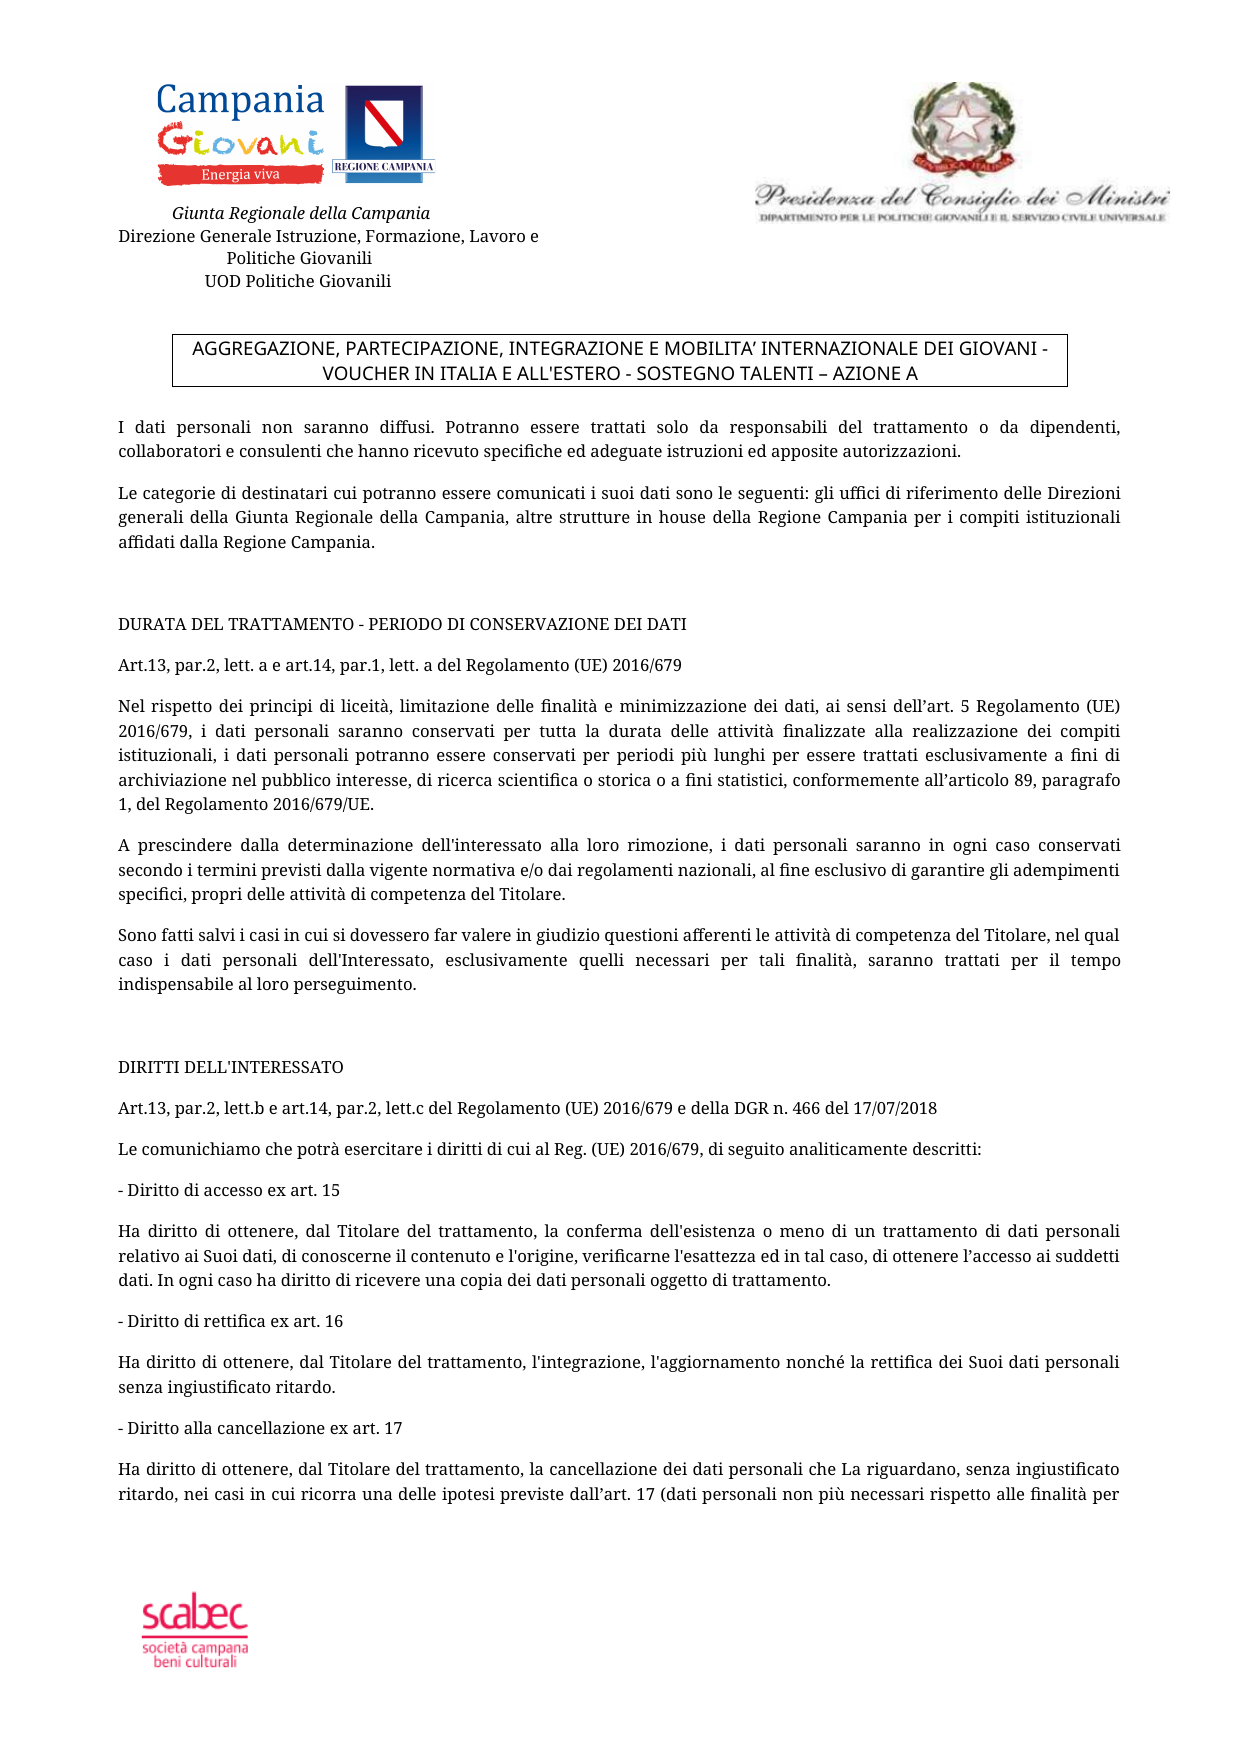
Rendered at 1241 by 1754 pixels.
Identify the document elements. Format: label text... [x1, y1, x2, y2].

picture [157, 84, 436, 186]
text A prescindere dalla determinazione dell'interessato alla loro rimozione, i dati personali saranno in ogni caso conservati secondo i termini previsti dalla vigente normativa e/o dai regolamenti nazionali, al fine esclusivo di garantire gli adempimenti specifici, propri delle attività di competenza del Titolare. [118, 834, 1122, 906]
text Ha diritto di ottenere, dal Titolare del trattamento, l'integrazione, l'aggiornamento nonché la rettifica dei Suoi dati personali senza ingiustificato ritardo. [118, 1351, 1122, 1398]
text DURATA DEL TRATTAMENTO - PERIODO DI CONSERVAZIONE DEI DATI [118, 612, 1122, 635]
text - Diritto alla cancellazione ex art. 17 [118, 1417, 1122, 1439]
text Art.13, par.2, lett. a e art.14, par.1, lett. a del Regolamento (UE) 2016/679 [118, 654, 1122, 676]
text Sono fatti salvi i casi in cui si dovessero far valere in giudizio questioni afferenti le attività di competenza del Titolare, nel qual caso i dati personali dell'Interessato, esclusivamente quelli necessari per tali finalità, saranno trattati per il tempo indispensabile al loro perseguimento. [118, 924, 1122, 996]
text Ha diritto di ottenere, dal Titolare del trattamento, la conferma dell'esistenza o meno di un trattamento di dati personali relativo ai Suoi dati, di conoscerne il contenuto e l'origine, verificarne l'esattezza ed in tal caso, di ottenere l’accesso ai suddetti dati. In ogni caso ha diritto di ricevere una copia dei dati personali oggetto di trattamento. [118, 1220, 1122, 1291]
text - Diritto di accesso ex art. 15 [118, 1179, 1122, 1201]
text Le categorie di destinatari cui potranno essere comunicati i suoi dati sono le seguenti: gli uffici di riferimento delle Direzioni generali della Giunta Regionale della Campania, altre strutture in house della Regione Campania per i compiti istituzionali affidati dalla Regione Campania. [118, 481, 1122, 553]
text Nel rispetto dei principi di liceità, limitazione delle finalità e minimizzazione dei dati, ai sensi dell’art. 5 Regolamento (UE) 2016/679, i dati personali saranno conservati per tutta la durata delle attività finalizzate alla realizzazione dei compiti istituzionali, i dati personali potranno essere conservati per periodi più lunghi per essere trattati esclusivamente a fini di archiviazione nel pubblico interesse, di ricerca scientifica o storica o a fini statistici, conformemente all’articolo 89, paragrafo 1, del Regolamento 2016/679/UE. [118, 695, 1122, 815]
text DIRITTI DELL'INTERESSATO [118, 1055, 1122, 1078]
text Le comunichiamo che potrà esercitare i diritti di cui al Reg. (UE) 2016/679, di seguito analiticamente descritti: [118, 1137, 1122, 1160]
picture [118, 1550, 277, 1712]
picture [755, 82, 1171, 224]
text I dati personali non saranno diffusi. Potranno essere trattati solo da responsabili del trattamento o da dipendenti, collaboratori e consulenti che hanno ricevuto specifiche ed adeguate istruzioni ed apposite autorizzazioni. [118, 416, 1122, 463]
text - Diritto di rettifica ex art. 16 [118, 1310, 1122, 1333]
text Art.13, par.2, lett.b e art.14, par.2, lett.c del Regolamento (UE) 2016/679 e della DGR n. 466 del 17/07/2018 [118, 1096, 1122, 1119]
